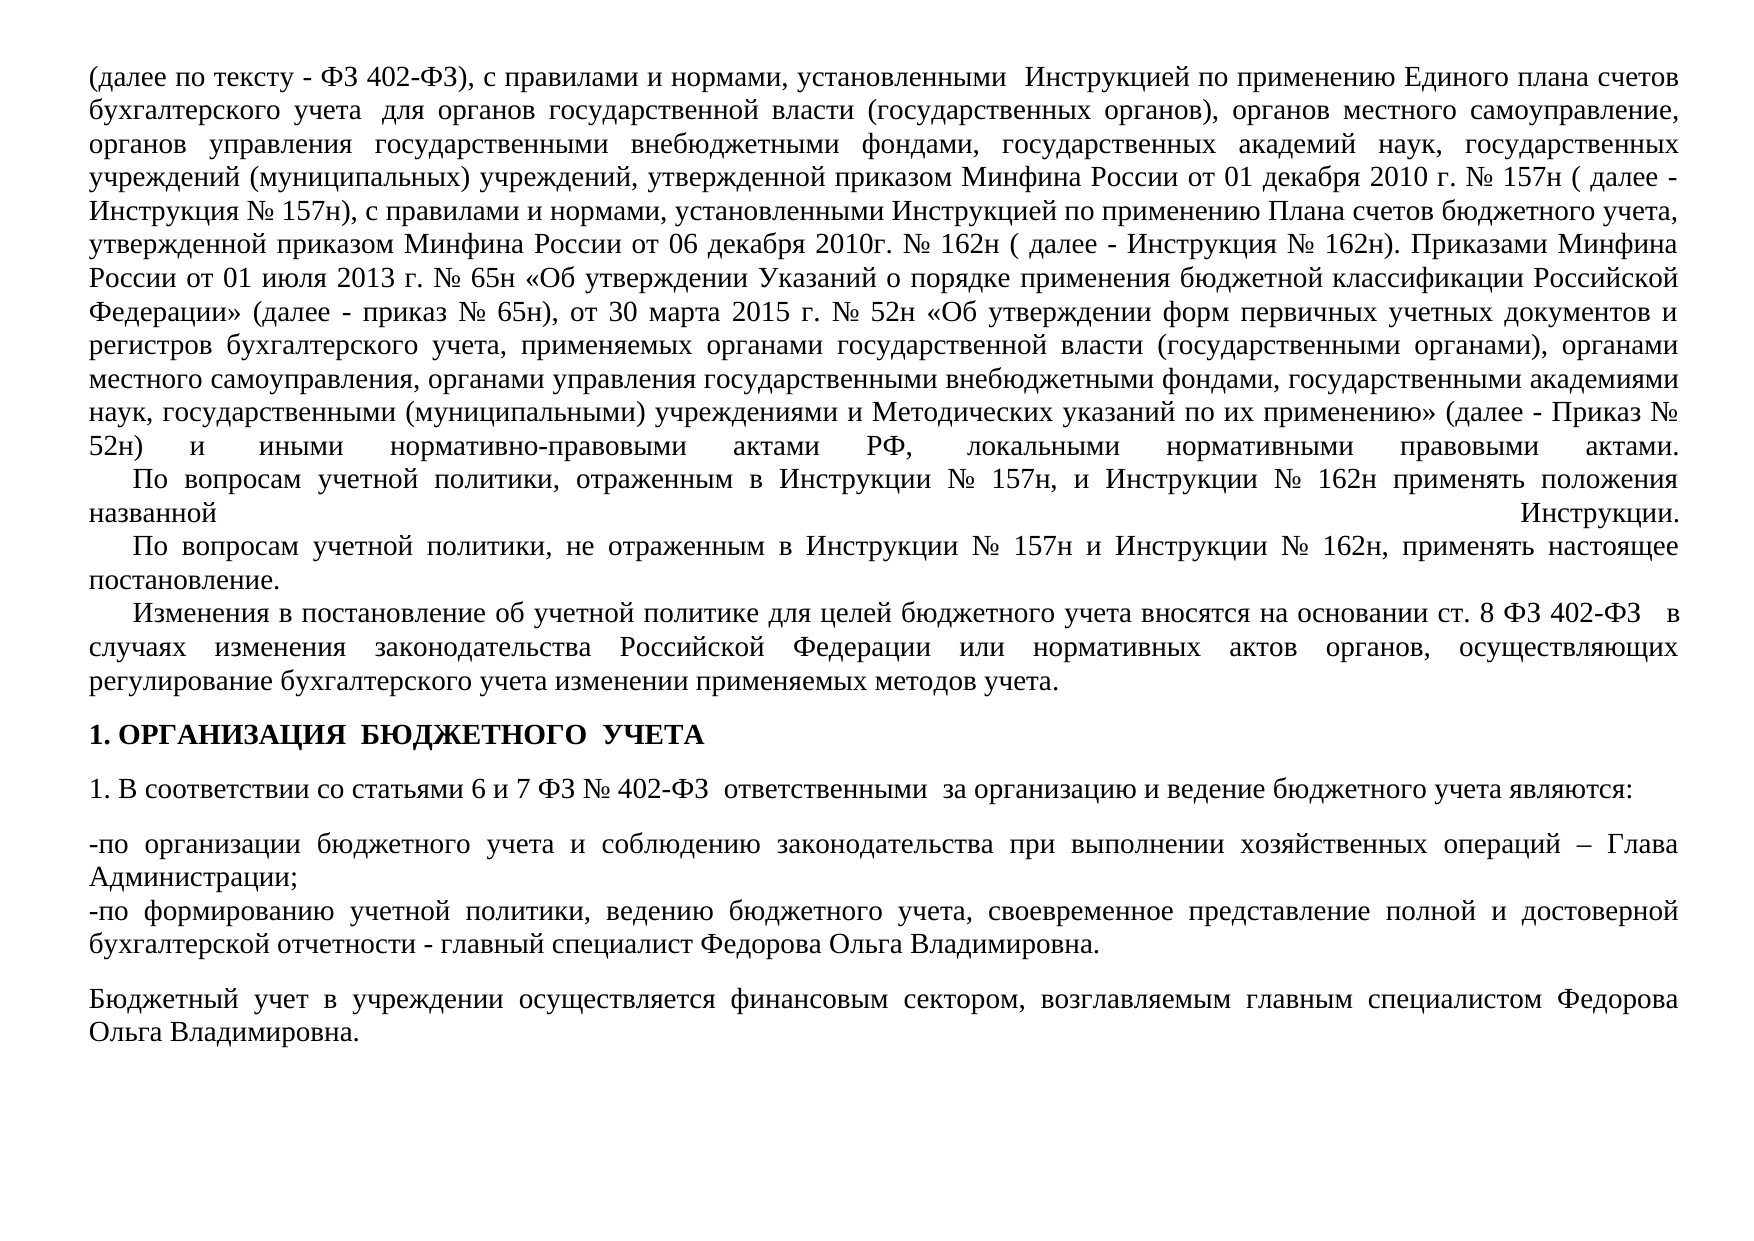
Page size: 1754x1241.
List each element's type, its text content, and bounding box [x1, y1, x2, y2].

text 1. В соответствии со статьями 6 и 7 ФЗ № 402-ФЗ ответственными за организацию и ведение бюджетного учета являются: [89, 771, 1680, 805]
text -по организации бюджетного учета и соблюдению законодательства при выполнении хозяйственных операций – Глава Администрации; -по формированию учетной политики, ведению бюджетного учета, своевременное представление полной и достоверной бухгалтерской отчетности - главный специалист Федорова Ольга Владимировна. [89, 826, 1680, 960]
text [89, 59, 1680, 696]
text 1. ОРГАНИЗАЦИЯ БЮДЖЕТНОГО УЧЕТА [89, 717, 1680, 751]
text Бюджетный учет в учреждении осуществляется финансовым сектором, возглавляемым главным специалистом Федорова Ольга Владимировна. [89, 981, 1680, 1048]
